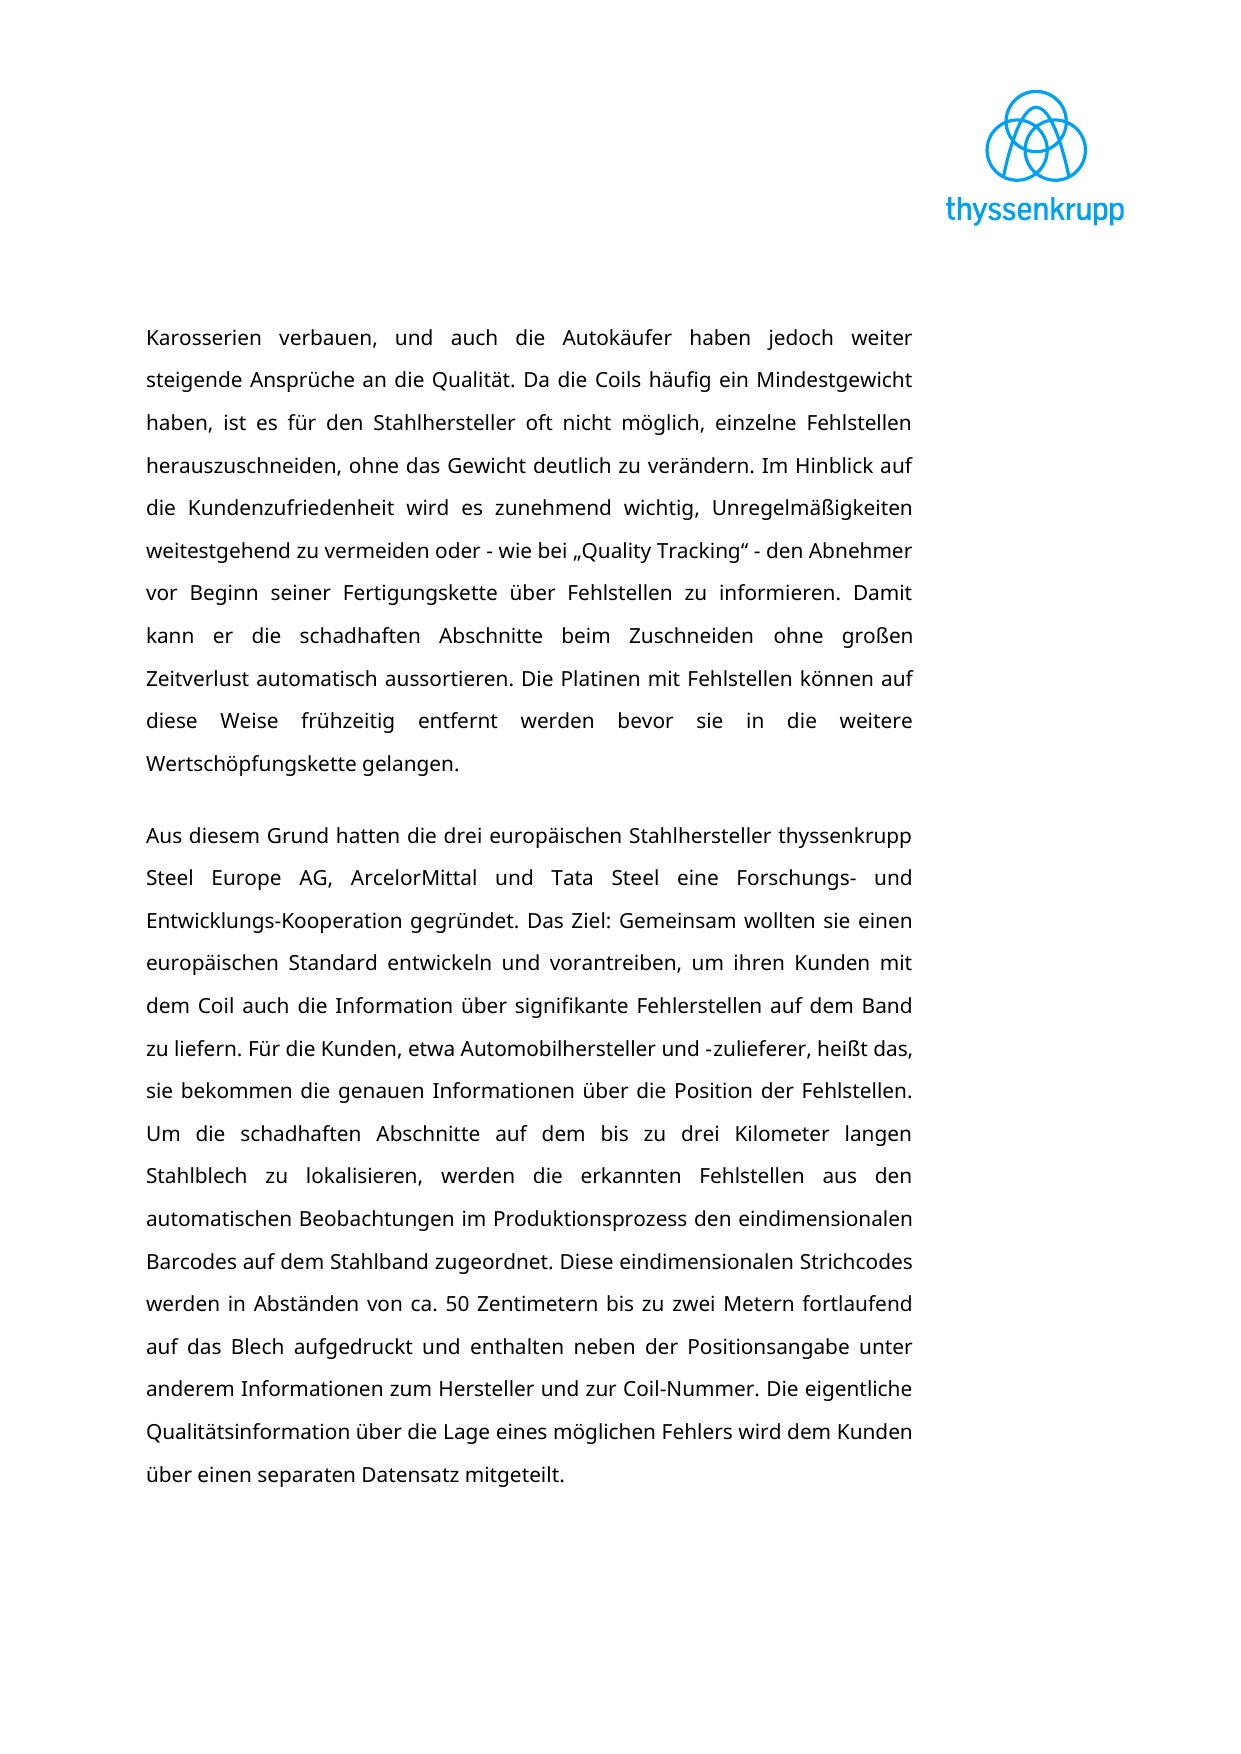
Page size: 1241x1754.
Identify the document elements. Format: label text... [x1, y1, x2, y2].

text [146, 323, 913, 777]
text Aus diesem Grund hatten die drei europäischen Stahlhersteller thyssenkrupp Steel Europe AG, ArcelorMittal und Tata Steel eine Forschungs- und Entwicklungs-Kooperation gegründet. Das Ziel: Gemeinsam wollten sie einen europäischen Standard entwickeln und vorantreiben, um ihren Kunden mit dem Coil auch die Information über signifikante Fehlerstellen auf dem Band zu liefern. Für die Kunden, etwa Automobilhersteller und -zulieferer, heißt das, sie bekommen die genauen Informationen über die Position der Fehlstellen. Um die schadhaften Abschnitte auf dem bis zu drei Kilometer langen Stahlblech zu lokalisieren, werden die erkannten Fehlstellen aus den automatischen Beobachtungen im Produktionsprozess den eindimensionalen Barcodes auf dem Stahlband zugeordnet. Diese eindimensionalen Strichcodes werden in Abständen von ca. 50 Zentimetern bis zu zwei Metern fortlaufend auf das Blech aufgedruckt und enthalten neben der Positionsangabe unter anderem Informationen zum Hersteller und zur Coil-Nummer. Die eigentliche Qualitätsinformation über die Lage eines möglichen Fehlers wird dem Kunden über einen separaten Datensatz mitgeteilt. [146, 821, 913, 1488]
